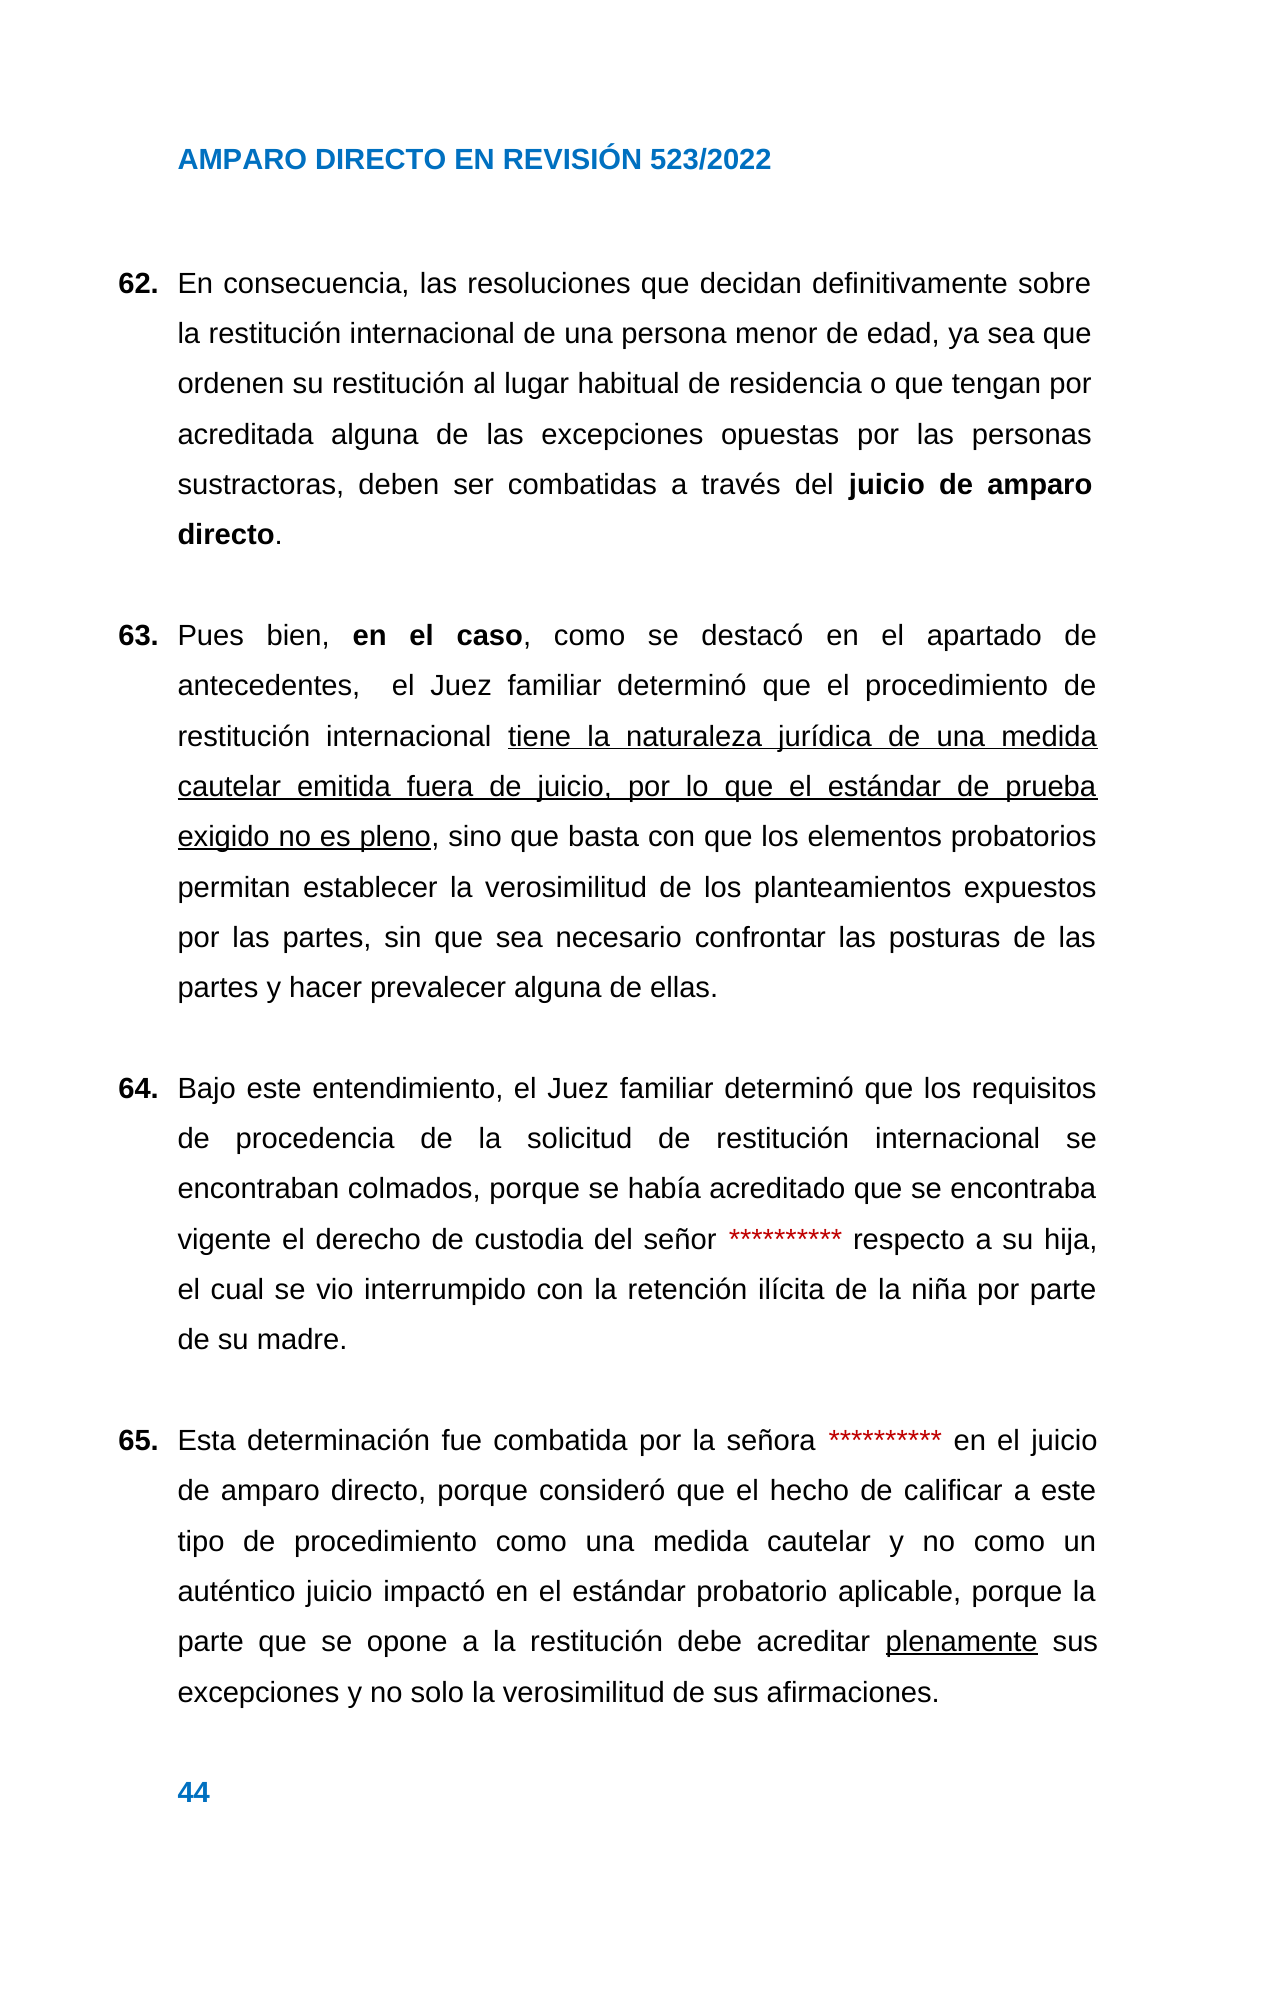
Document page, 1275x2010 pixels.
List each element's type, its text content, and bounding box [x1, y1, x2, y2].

list Esta determinación fue combatida por la señora ********** en el juicio de amparo directo, porque consideró que el hecho de calificar a este tipo de procedimiento como una medida cautelar y no como un auténtico juicio impactó en el estándar probatorio aplicable, porque la parte que se opone a la restitución debe acreditar plenamente sus excepciones y no solo la verosimilitud de sus afirmaciones. [118, 1423, 1098, 1708]
list Bajo este entendimiento, el Juez familiar determinó que los requisitos de procedencia de la solicitud de restitución internacional se encontraban colmados, porque se había acreditado que se encontraba vigente el derecho de custodia del señor ********** respecto a su hija, el cual se vio interrumpido con la retención ilícita de la niña por parte de su madre. [118, 1071, 1098, 1356]
list En consecuencia, las resoluciones que decidan definitivamente sobre la restitución internacional de una persona menor de edad, ya sea que ordenen su restitución al lugar habitual de residencia o que tengan por acreditada alguna de las excepciones opuestas por las personas sustractoras, deben ser combatidas a través del juicio de amparo directo. [118, 266, 1093, 551]
list Pues bien, en el caso, como se destacó en el apartado de antecedentes, el Juez familiar determinó que el procedimiento de restitución internacional tiene la naturaleza jurídica de una medida cautelar emitida fuera de juicio, por lo que el estándar de prueba exigido no es pleno, sino que basta con que los elementos probatorios permitan establecer la verosimilitud de los planteamientos expuestos por las partes, sin que sea necesario confrontar las posturas de las partes y hacer prevalecer alguna de ellas. [118, 618, 1098, 1004]
